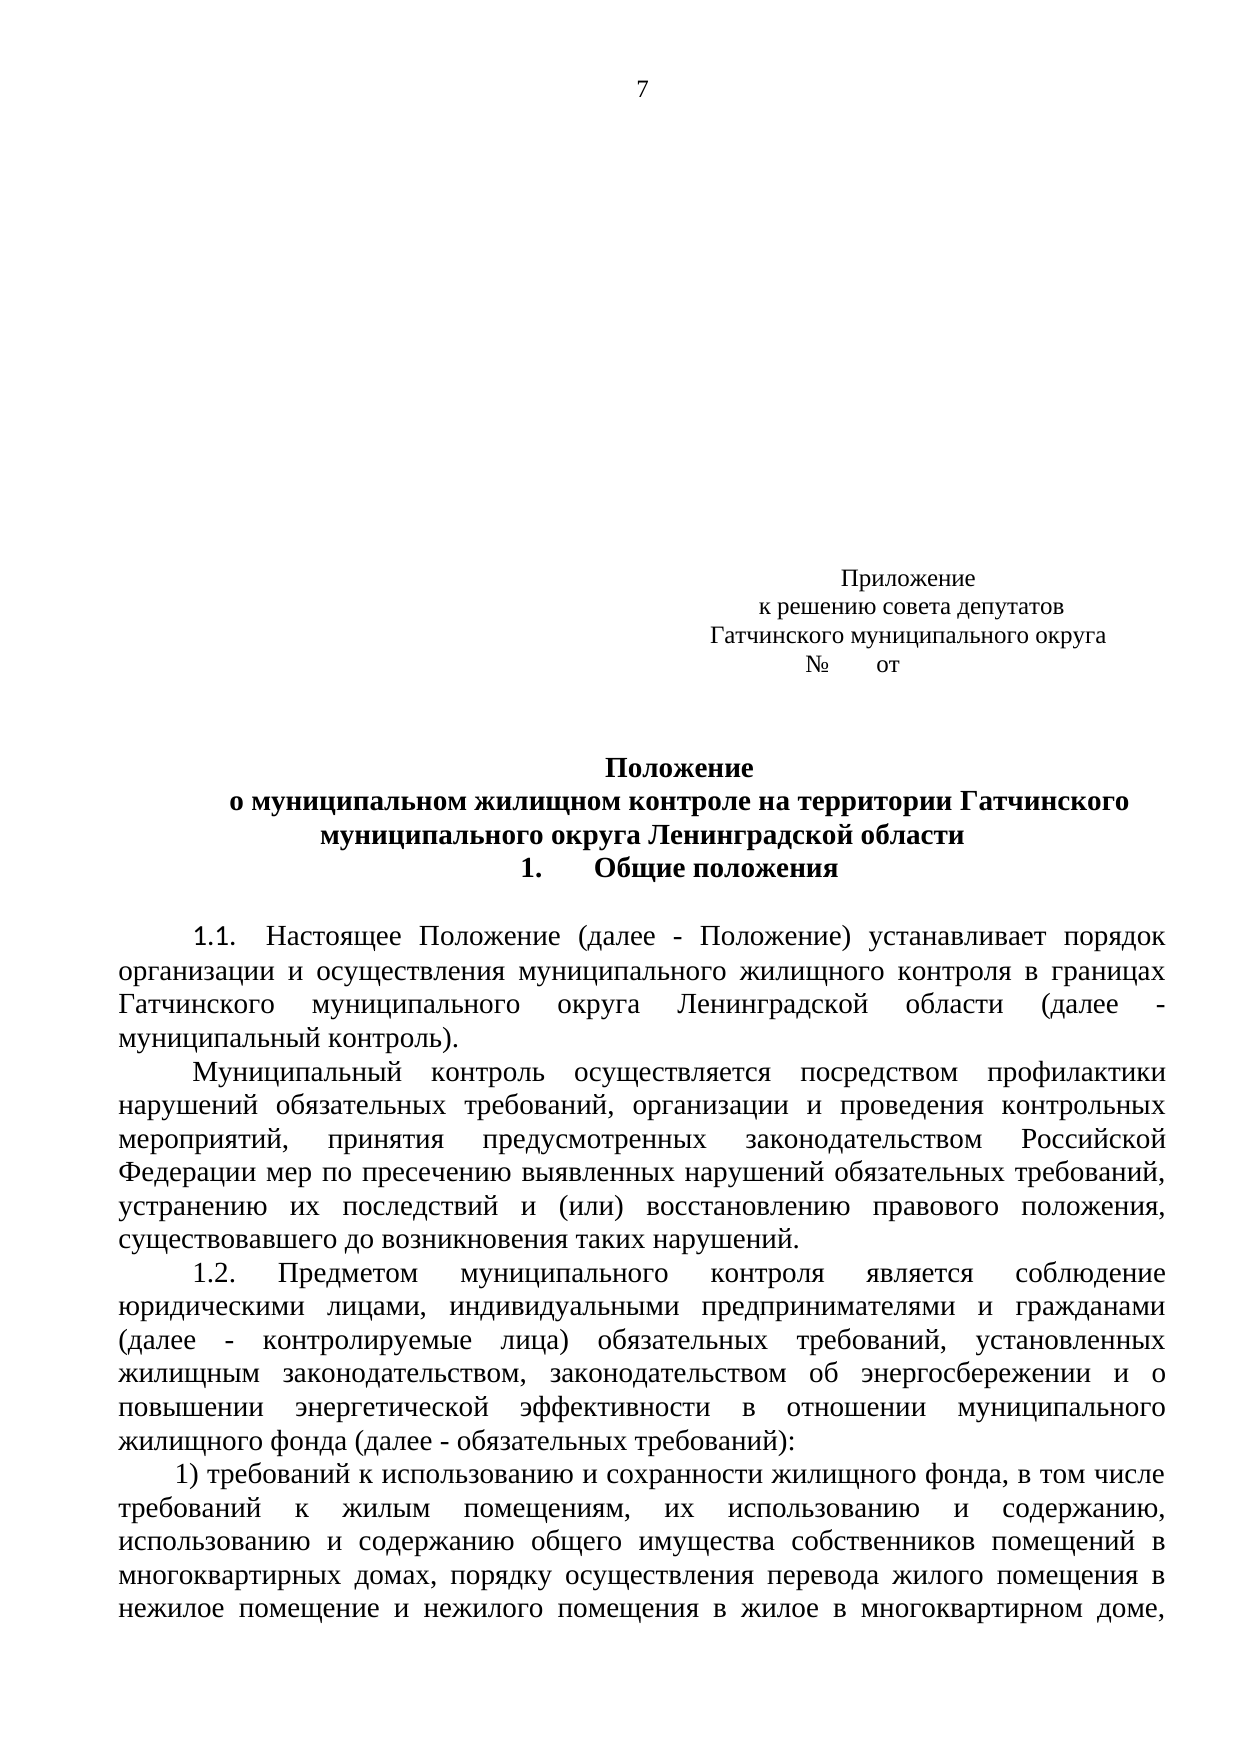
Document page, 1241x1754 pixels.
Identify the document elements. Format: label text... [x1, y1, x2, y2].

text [118, 1456, 1167, 1624]
text к решению совета депутатов [650, 591, 1167, 620]
text Гатчинского муниципального округа [650, 620, 1167, 649]
text Муниципальный контроль осуществляется посредством профилактики нарушений обязательных требований, организации и проведения контрольных мероприятий, принятия предусмотренных законодательством Российской Федерации мер по пресечению выявленных нарушений обязательных требований, устранению их последствий и (или) восстановлению правового положения, существовавшего до возникновения таких нарушений. [118, 1054, 1167, 1255]
list Общие положения [118, 850, 1167, 884]
list Настоящее Положение (далее - Положение) устанавливает порядок организации и осуществления муниципального жилищного контроля в границах Гатчинского муниципального округа Ленинградской области (далее - муниципальный контроль). [118, 917, 1167, 1054]
text Приложение [650, 563, 1167, 591]
text № от [650, 649, 1167, 678]
text о муниципальном жилищном контроле на территории Гатчинского муниципального округа Ленинградской области [118, 783, 1167, 850]
list 1.2. Предметом муниципального контроля является соблюдение юридическими лицами, индивидуальными предпринимателями и гражданами (далее - контролируемые лица) обязательных требований, установленных жилищным законодательством, законодательством об энергосбережении и о повышении энергетической эффективности в отношении муниципального жилищного фонда (далее - обязательных требований): [118, 1255, 1167, 1456]
text Положение [118, 750, 1167, 783]
